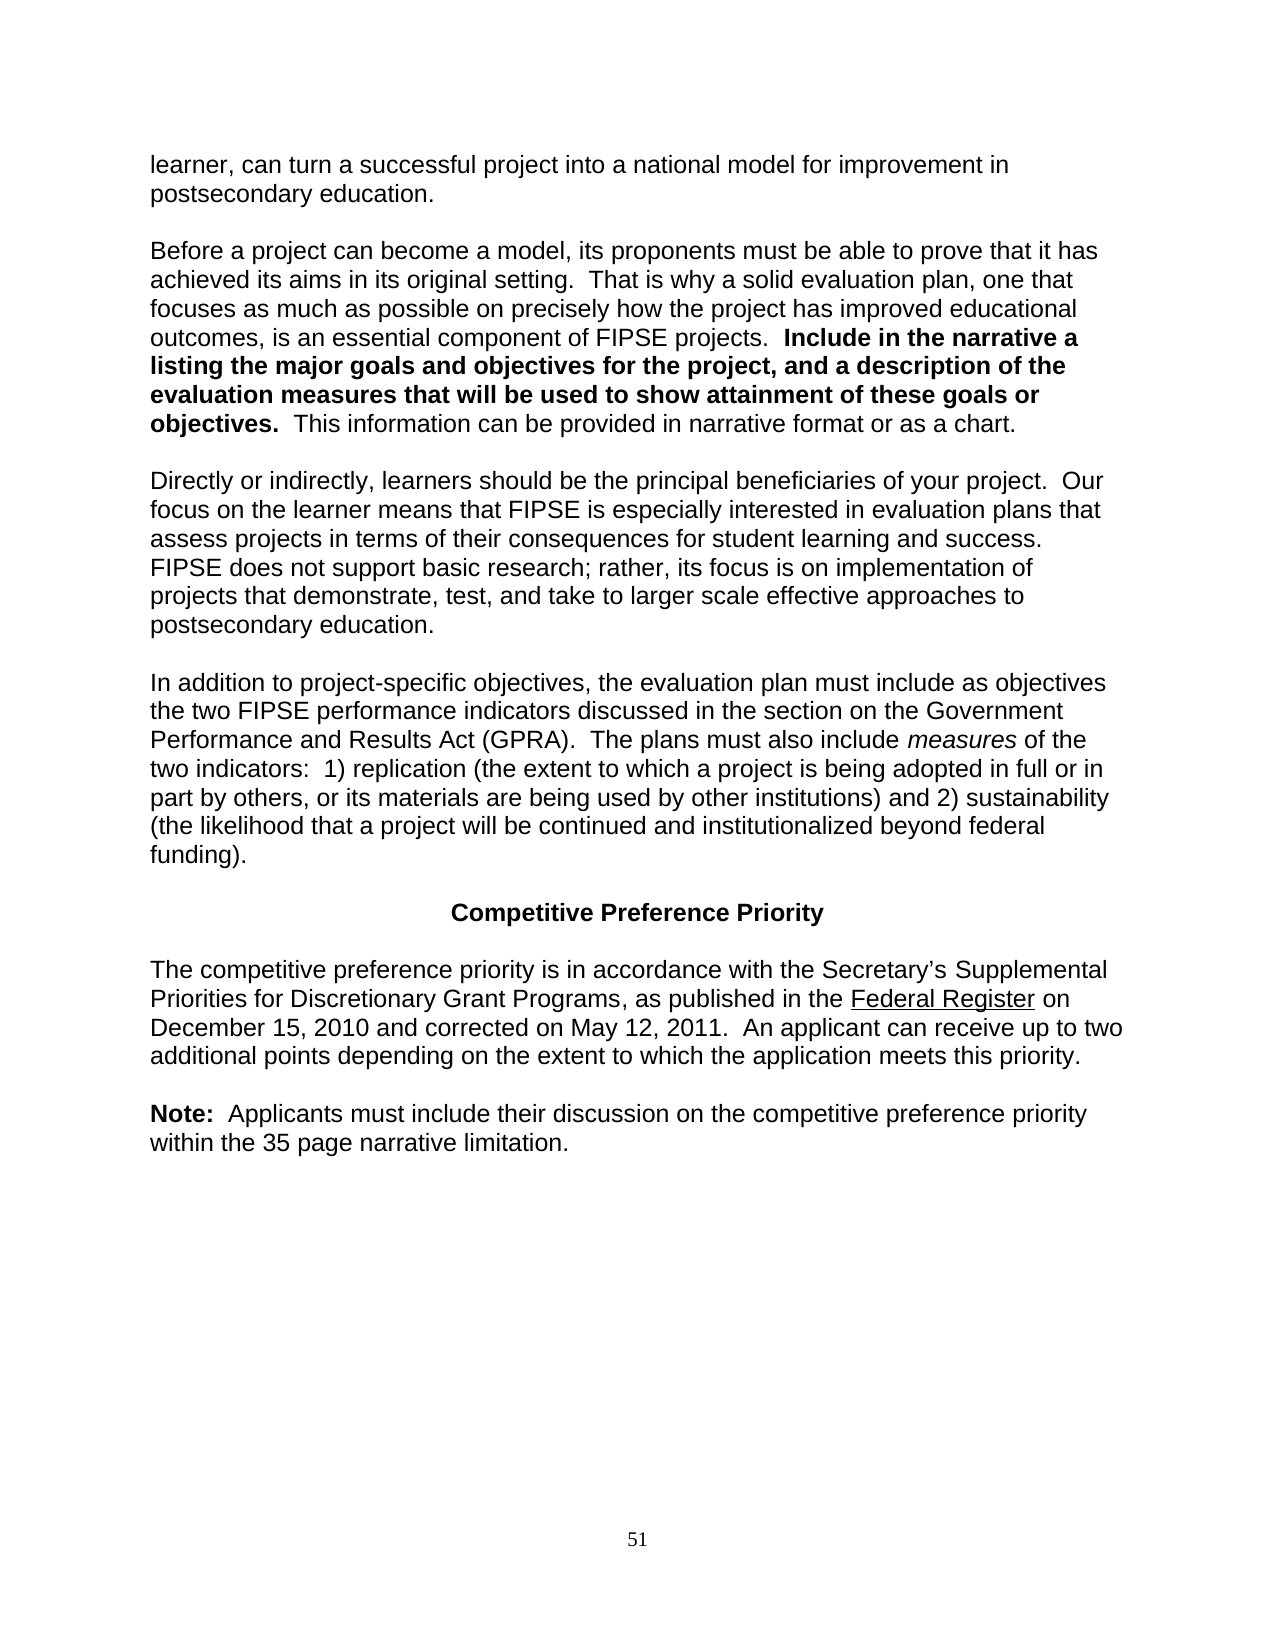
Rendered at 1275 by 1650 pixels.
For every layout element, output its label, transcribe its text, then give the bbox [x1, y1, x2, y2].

text Note: Applicants must include their discussion on the competitive preference priority within the 35 page narrative limitation. [150, 1099, 1125, 1156]
text Directly or indirectly, learners should be the principal beneficiaries of your project. Our focus on the learner means that FIPSE is especially interested in evaluation plans that assess projects in terms of their consequences for student learning and success. FIPSE does not support basic research; rather, its focus is on implementation of projects that demonstrate, test, and take to larger scale effective approaches to postsecondary education. [150, 466, 1125, 639]
text In addition to project-specific objectives, the evaluation plan must include as objectives the two FIPSE performance indicators discussed in the section on the Government Performance and Results Act (GPRA). The plans must also include measures of the two indicators: 1) replication (the extent to which a project is being adopted in full or in part by others, or its materials are being used by other institutions) and 2) sustainability (the likelihood that a project will be continued and institutionalized beyond federal funding). [150, 667, 1125, 869]
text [150, 150, 1125, 207]
text Competitive Preference Priority [150, 897, 1125, 926]
text The competitive preference priority is in accordance with the Secretary’s Supplemental Priorities for Discretionary Grant Programs, as published in the Federal Register on December 15, 2010 and corrected on May 12, 2011. An applicant can receive up to two additional points depending on the extent to which the application meets this priority. [150, 955, 1125, 1070]
text Before a project can become a model, its proponents must be able to prove that it has achieved its aims in its original setting. That is why a solid evaluation plan, one that focuses as much as possible on precisely how the project has improved educational outcomes, is an essential component of FIPSE projects. Include in the narrative a listing the major goals and objectives for the project, and a description of the evaluation measures that will be used to show attainment of these goals or objectives. This information can be provided in narrative format or as a chart. [150, 236, 1125, 437]
